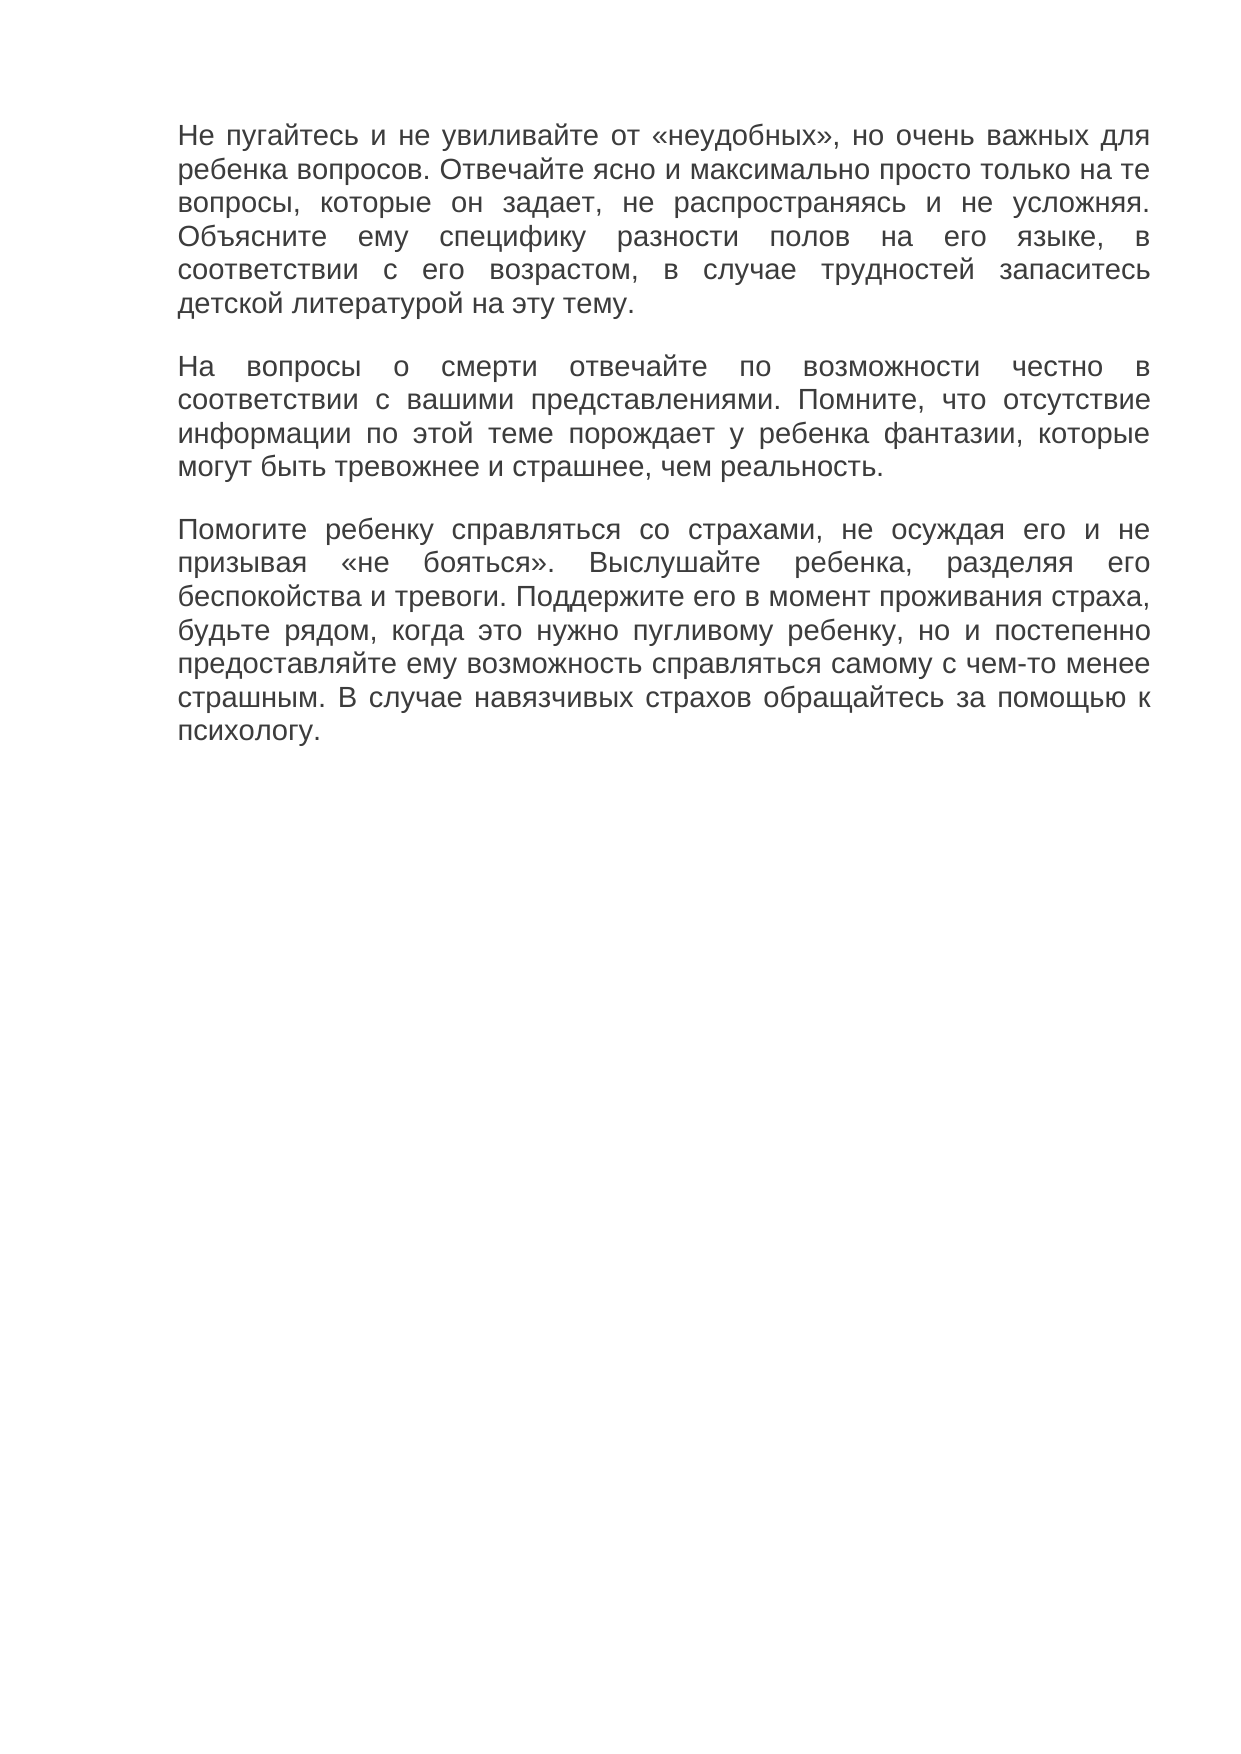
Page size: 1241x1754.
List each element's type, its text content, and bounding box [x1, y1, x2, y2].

text Не пугайтесь и не увиливайте от «неудобных», но очень важных для ребенка вопросов. Отвечайте ясно и максимально просто только на те вопросы, которые он задает, не распространяясь и не усложняя. Объясните ему специфику разности полов на его языке, в соответствии с его возрастом, в случае трудностей запаситесь детской литературой на эту тему. [177, 118, 1152, 319]
text На вопросы о смерти отвечайте по возможности честно в соответствии с вашими представлениями. Помните, что отсутствие информации по этой теме порождает у ребенка фантазии, которые могут быть тревожнее и страшнее, чем реальность. [177, 348, 1152, 483]
text Помогите ребенку справляться со страхами, не осуждая его и не призывая «не бояться». Выслушайте ребенка, разделяя его беспокойства и тревоги. Поддержите его в момент проживания страха, будьте рядом, когда это нужно пугливому ребенку, но и постепенно предоставляйте ему возможность справляться самому с чем-то менее страшным. В случае навязчивых страхов обращайтесь за помощью к психологу. [177, 512, 1152, 747]
